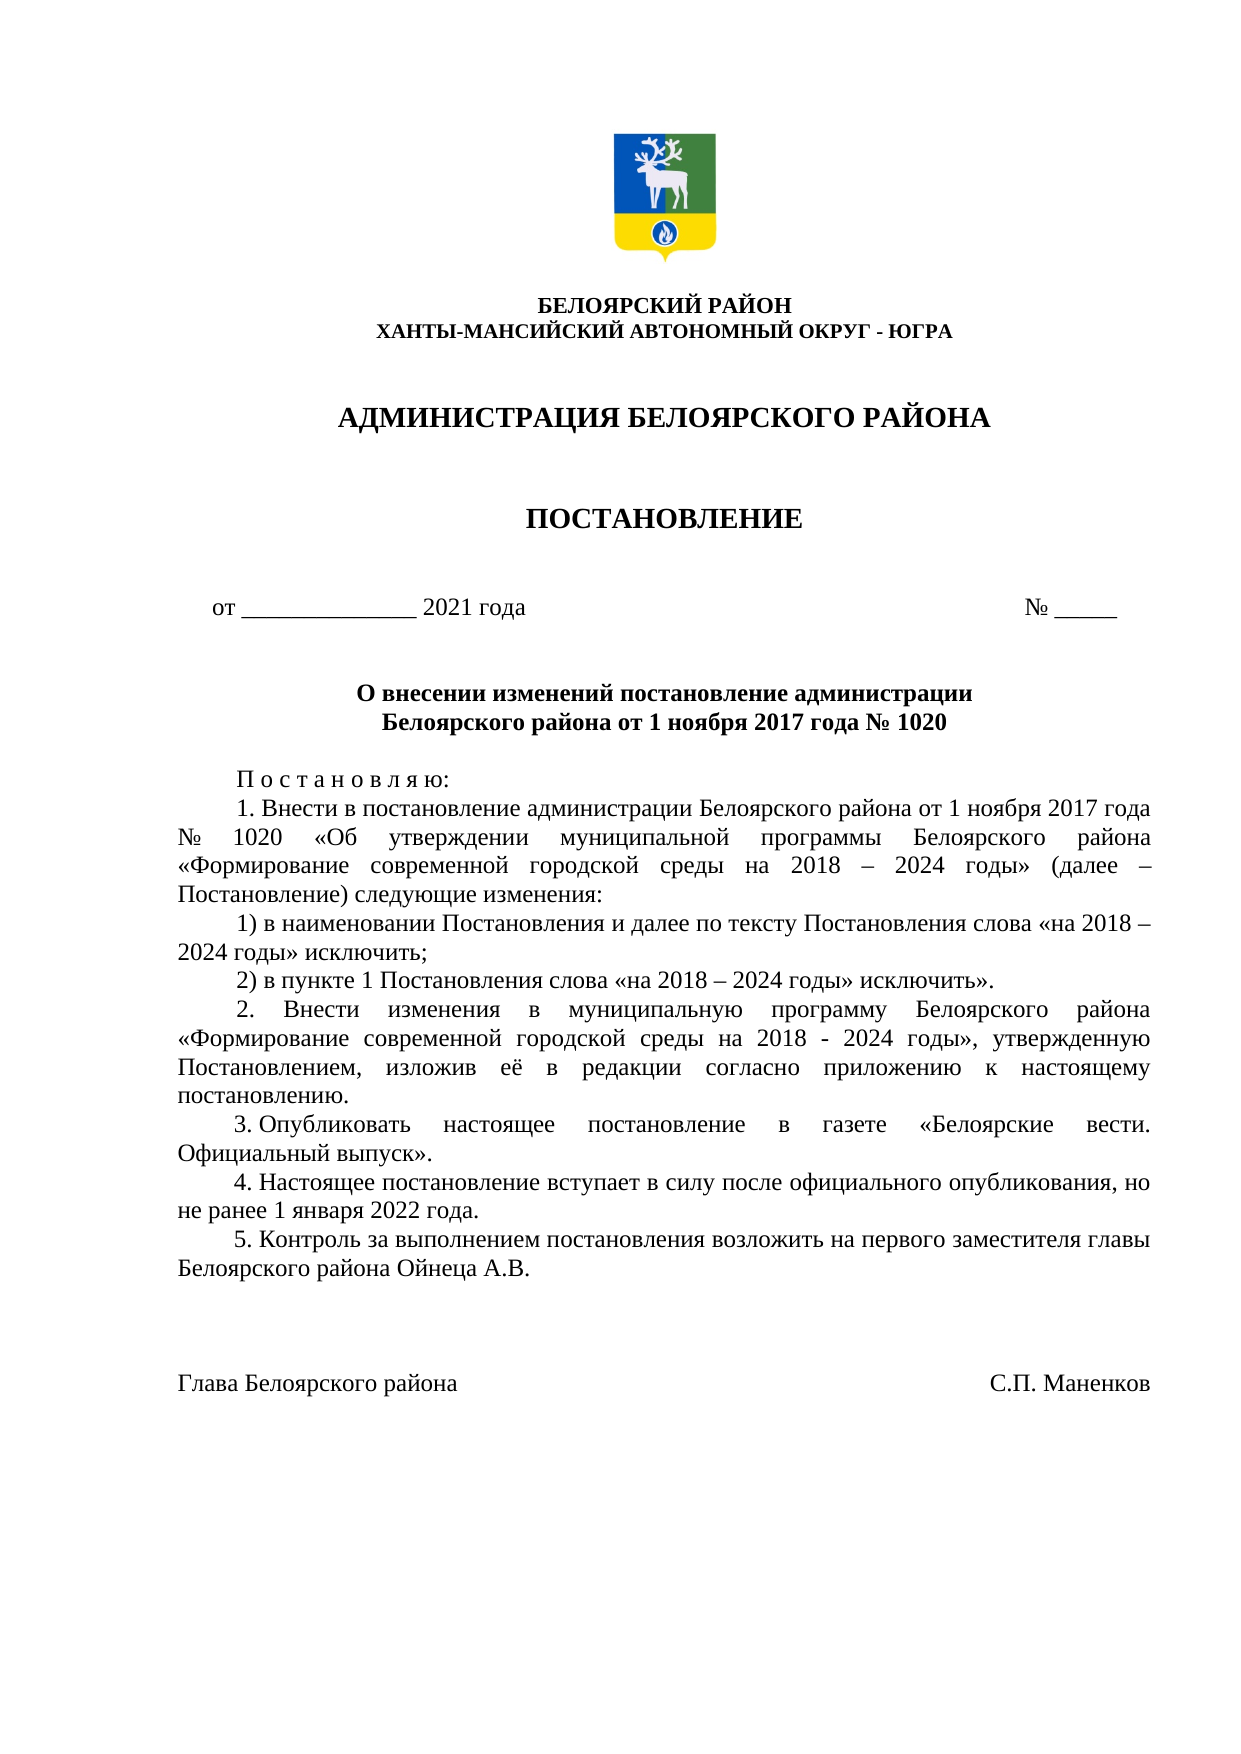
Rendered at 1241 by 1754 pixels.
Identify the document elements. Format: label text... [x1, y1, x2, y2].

text 4. Настоящее постановление вступает в силу после официального опубликования, но не ранее 1 января 2022 года. [177, 1167, 1152, 1224]
text Глава Белоярского района С.П. Маненков [177, 1368, 1152, 1397]
text 3. Опубликовать настоящее постановление в газете «Белоярские вести. Официальный выпуск». [177, 1109, 1152, 1167]
picture [611, 118, 718, 264]
text Белоярского района от 1 ноября 2017 года № 1020 [177, 707, 1152, 736]
text 1) в наименовании Постановления и далее по тексту Постановления слова «на 2018 – 2024 годы» исключить; [177, 908, 1152, 966]
subtitle ХАНТЫ-МАНСИЙСКИЙ АВТОНОМНЫЙ ОКРУГ - ЮГРА [177, 318, 1152, 343]
text 1. Внести в постановление администрации Белоярского района от 1 ноября 2017 года № 1020 «Об утверждении муниципальной программы Белоярского района «Формирование современной городской среды на 2018 – 2024 годы» (далее – Постановление) следующие изменения: [177, 793, 1152, 908]
text БЕЛОЯРСКИЙ РАЙОН [177, 292, 1152, 318]
text 2. Внести изменения в муниципальную программу Белоярского района «Формирование современной городской среды на 2018 - 2024 годы», утвержденную Постановлением, изложив её в редакции согласно приложению к настоящему постановлению. [177, 994, 1152, 1109]
text О внесении изменений постановление администрации [177, 678, 1152, 707]
subtitle АДМИНИСТРАЦИЯ БЕЛОЯРСКОГО РАЙОНА [177, 400, 1152, 434]
text 2) в пункте 1 Постановления слова «на 2018 – 2024 годы» исключить». [177, 966, 1152, 994]
text П о с т а н о в л я ю: [177, 764, 1152, 793]
subtitle ПОСТАНОВЛЕНИЕ [177, 501, 1152, 534]
text от ______________ 2021 года № _____ [177, 592, 1152, 621]
text 5. Контроль за выполнением постановления возложить на первого заместителя главы Белоярского района Ойнеца А.В. [177, 1224, 1152, 1282]
